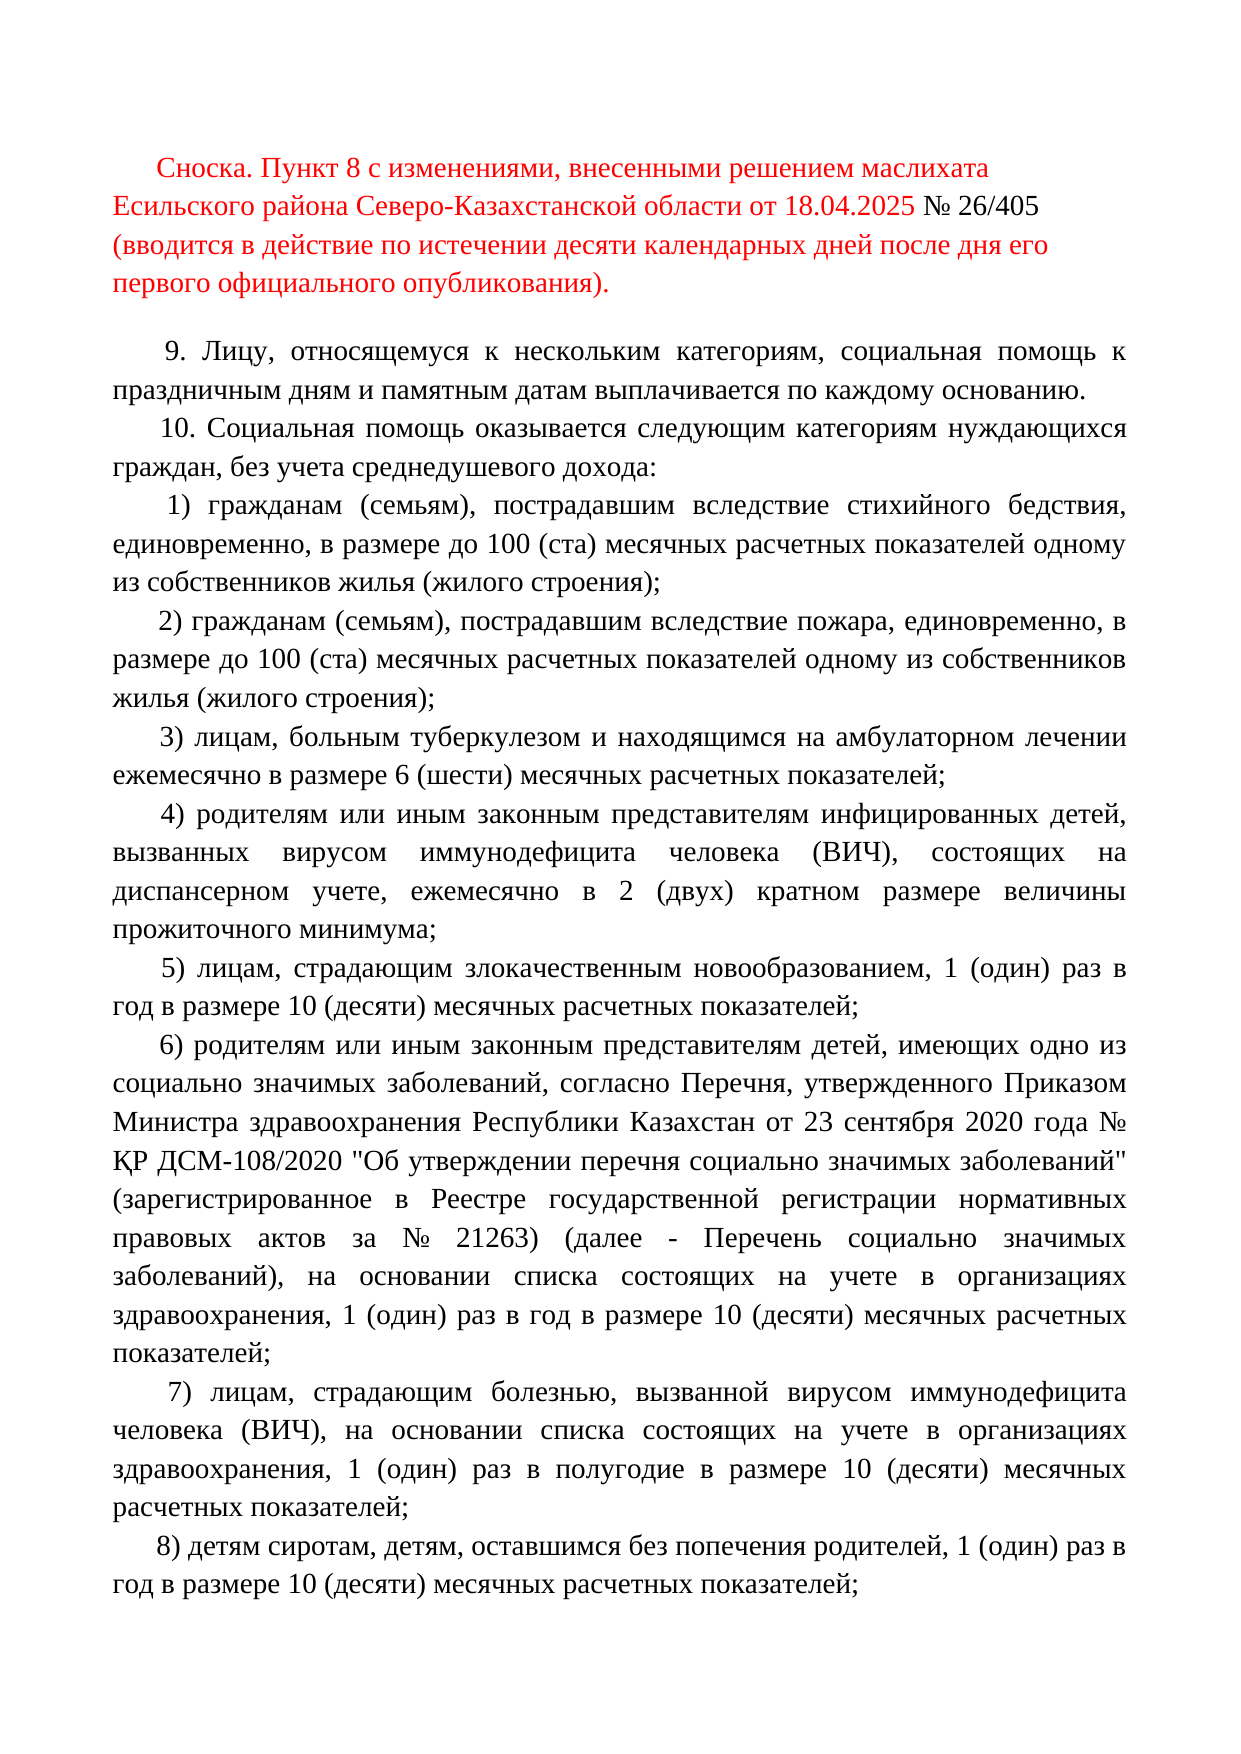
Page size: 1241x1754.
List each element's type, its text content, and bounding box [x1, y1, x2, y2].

text 8) детям сиротам, детям, оставшимся без попечения родителей, 1 (один) раз в год в размере 10 (десяти) месячных расчетных показателей; [112, 1528, 1128, 1600]
text 2) гражданам (семьям), пострадавшим вследствие пожара, единовременно, в размере до 100 (ста) месячных расчетных показателей одному из собственников жилья (жилого строения); [112, 603, 1128, 714]
text 7) лицам, страдающим болезнью, вызванной вирусом иммунодефицита человека (ВИЧ), на основании списка состоящих на учете в организациях здравоохранения, 1 (один) раз в полугодие в размере 10 (десяти) месячных расчетных показателей; [112, 1374, 1128, 1523]
text 4) родителям или иным законным представителям инфицированных детей, вызванных вирусом иммунодефицита человека (ВИЧ), состоящих на диспансерном учете, ежемесячно в 2 (двух) кратном размере величины прожиточного минимума; [112, 796, 1128, 945]
text 5) лицам, страдающим злокачественным новообразованием, 1 (один) раз в год в размере 10 (десяти) месячных расчетных показателей; [112, 950, 1128, 1022]
text 10. Социальная помощь оказывается следующим категориям нуждающихся граждан, без учета среднедушевого дохода: [112, 410, 1128, 482]
text 1) гражданам (семьям), пострадавшим вследствие стихийного бедствия, единовременно, в размере до 100 (ста) месячных расчетных показателей одному из собственников жилья (жилого строения); [112, 487, 1128, 598]
text 3) лицам, больным туберкулезом и находящимся на амбулаторном лечении ежемесячно в размере 6 (шести) месячных расчетных показателей; [112, 719, 1128, 791]
text 6) родителям или иным законным представителям детей, имеющих одно из социально значимых заболеваний, согласно Перечня, утвержденного Приказом Министра здравоохранения Республики Казахстан от 23 сентября 2020 года № ҚР ДСМ-108/2020 "Об утверждении перечня социально значимых заболеваний" (зарегистрированное в Реестре государственной регистрации нормативных правовых актов за № 21263) (далее - Перечень социально значимых заболеваний), на основании списка состоящих на учете в организациях здравоохранения, 1 (один) раз в год в размере 10 (десяти) месячных расчетных показателей; [112, 1027, 1128, 1369]
text 9. Лицу, относящемуся к нескольким категориям, социальная помощь к праздничным дням и памятным датам выплачивается по каждому основанию. [112, 333, 1128, 405]
text Сноска. Пункт 8 с изменениями, внесенными решением маслихата Есильского района Северо-Казахстанской области от 18.04.2025 № 26/405 (вводится в действие по истечении десяти календарных дней после дня его первого официального опубликования). [112, 150, 1128, 329]
